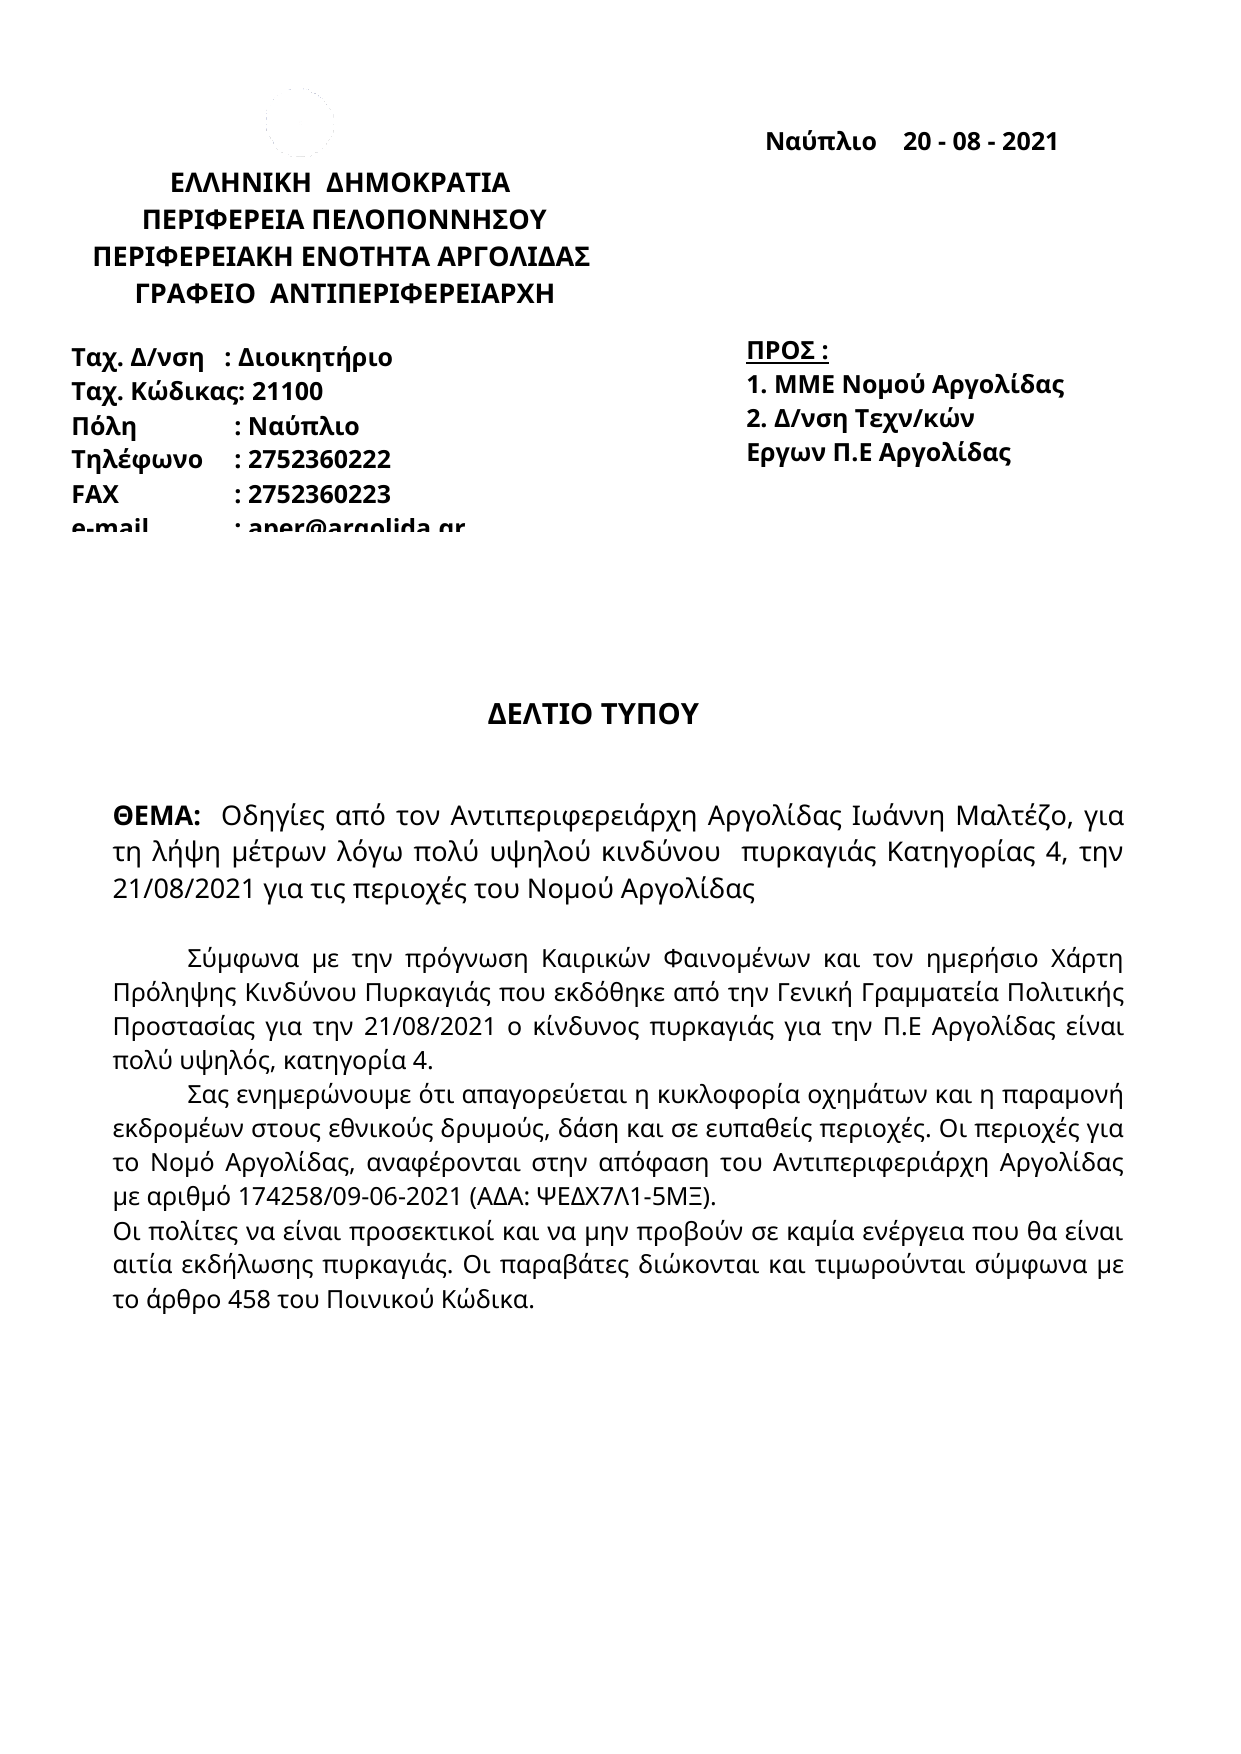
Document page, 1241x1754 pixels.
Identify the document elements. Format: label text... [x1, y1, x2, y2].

text ΘΕΜΑ: Οδηγίες από τον Αντιπεριφερειάρχη Αργολίδας Ιωάννη Μαλτέζο, για τη λήψη μέτρων λόγω πολύ υψηλού κινδύνου πυρκαγιάς Κατηγορίας 4, την 21/08/2021 για τις περιοχές του Νομού Αργολίδας [112, 796, 1125, 907]
text Σας ενημερώνουμε ότι απαγορεύεται η κυκλοφορία οχημάτων και η παραμονή εκδρομέων στους εθνικούς δρυμούς, δάση και σε ευπαθείς περιοχές. Οι περιοχές για το Νομό Αργολίδας, αναφέρονται στην απόφαση του Αντιπεριφεριάρχη Αργολίδας με αριθμό 174258/09-06-2021 (ΑΔΑ: ΨΕΔΧ7Λ1-5ΜΞ). [112, 1077, 1125, 1213]
text Οι πολίτες να είναι προσεκτικοί και να μην προβούν σε καμία ενέργεια που θα είναι αιτία εκδήλωσης πυρκαγιάς. Οι παραβάτες διώκονται και τιμωρούνται σύμφωνα με το άρθρο 458 του Ποινικού Κώδικα. [112, 1213, 1125, 1315]
text Σύμφωνα με την πρόγνωση Καιρικών Φαινομένων και τον ημερήσιο Χάρτη Πρόληψης Κινδύνου Πυρκαγιάς που εκδόθηκε από την Γενική Γραμματεία Πολιτικής Προστασίας για την 21/08/2021 ο κίνδυνος πυρκαγιάς για την Π.Ε Αργολίδας είναι πολύ υψηλός, κατηγορία 4. [112, 941, 1125, 1077]
text ΔΕΛΤΙΟ ΤΥΠΟΥ [112, 693, 1095, 733]
